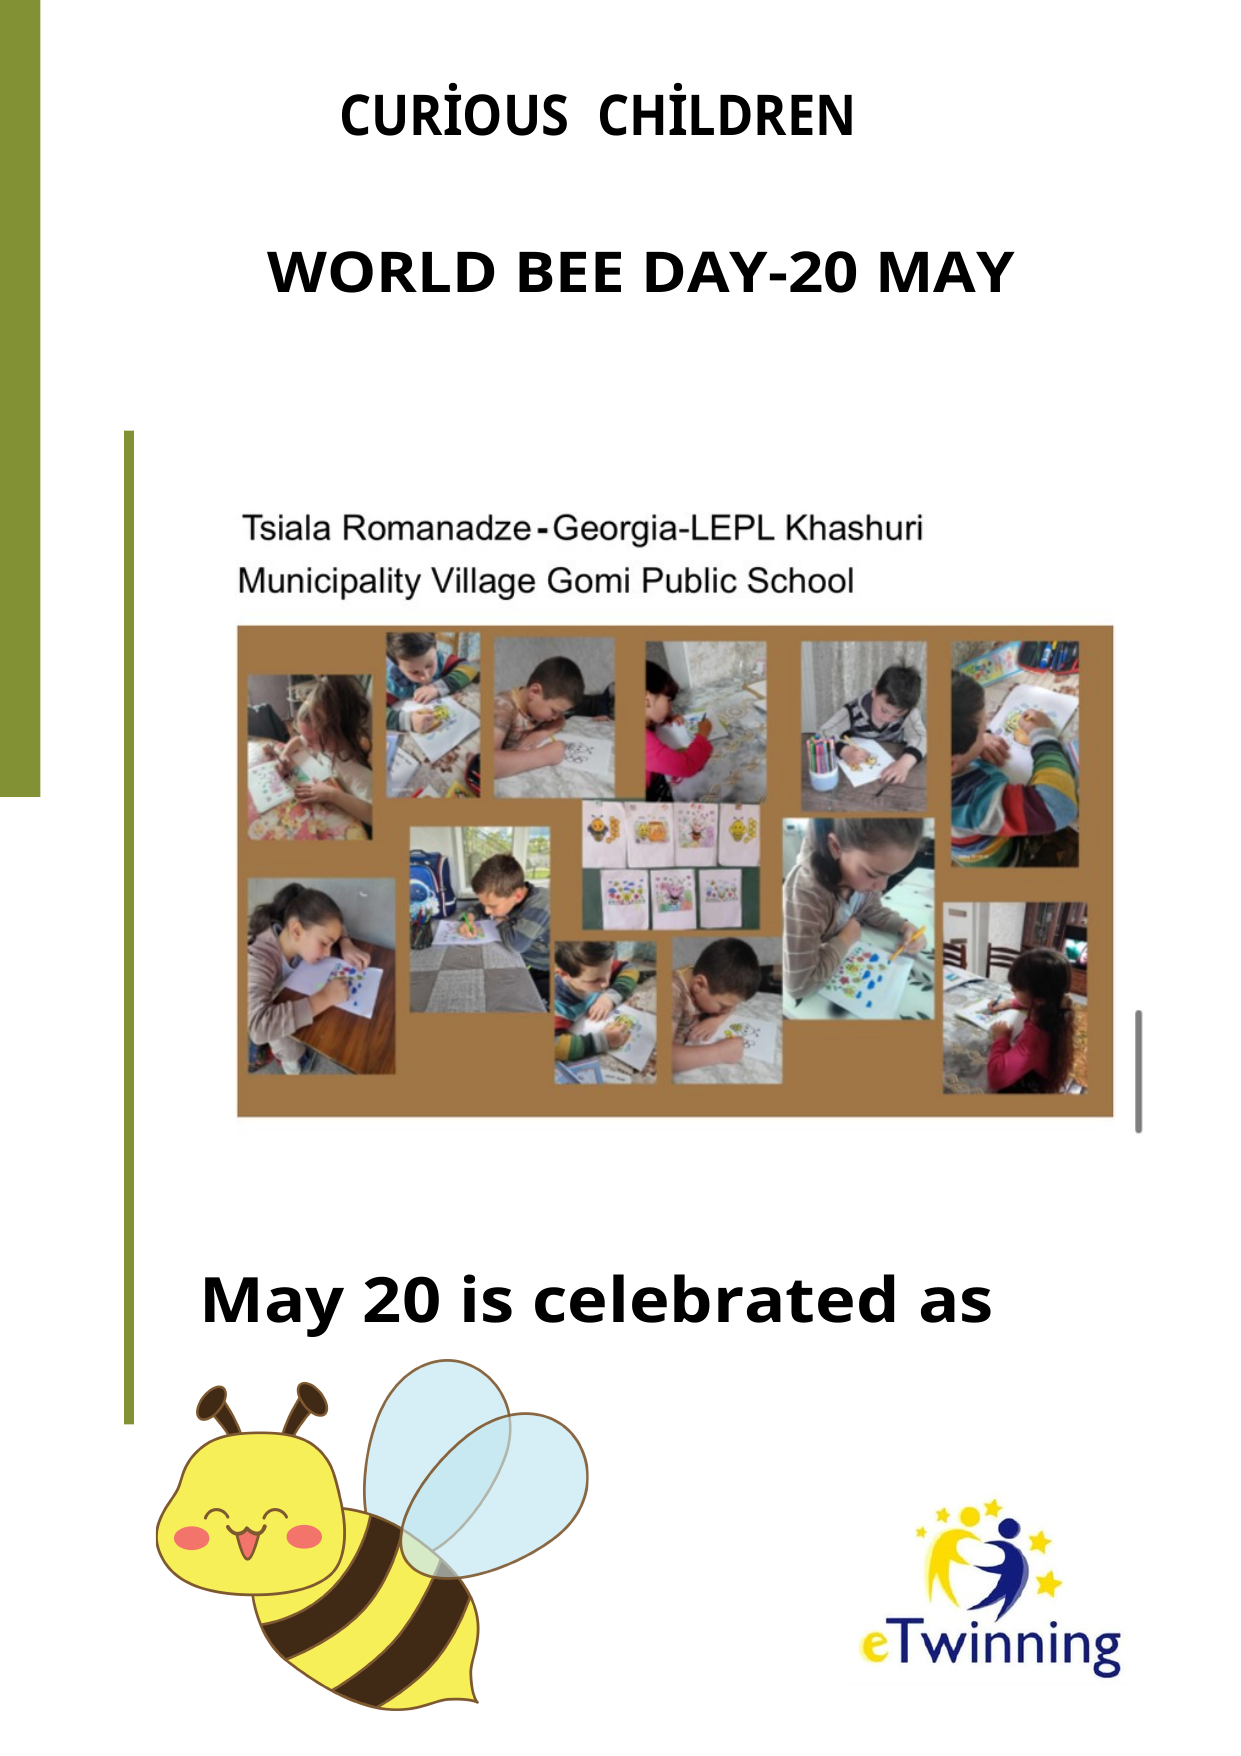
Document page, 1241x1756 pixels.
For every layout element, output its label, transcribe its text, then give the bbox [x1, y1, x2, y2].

picture [234, 511, 1144, 1136]
picture [843, 1492, 1134, 1687]
subtitle May 20 is celebrated as World Bee Day [199, 1256, 1167, 1341]
picture [155, 1359, 589, 1711]
text WORLD BEE DAY-20 MAY [156, 232, 1126, 309]
